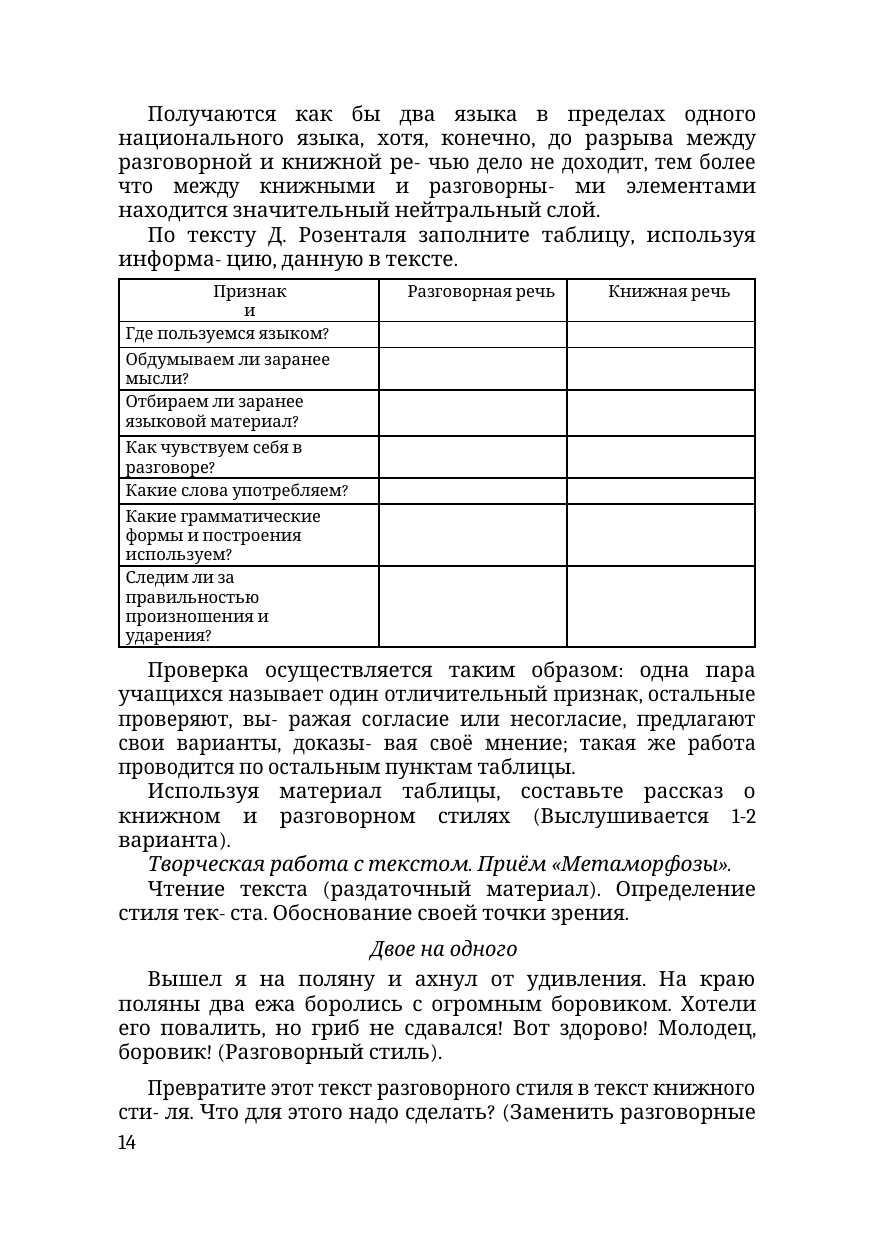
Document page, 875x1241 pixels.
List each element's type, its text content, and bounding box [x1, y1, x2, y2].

table_cell [568, 505, 754, 565]
table_cell Отбираем ли заранее языковой материал? [120, 391, 378, 435]
text Чтение текста (раздаточный материал). Определение стиля тек- ста. Обоснование своей точки зрения. [118, 877, 756, 926]
table_cell Как чувствуем себя в разговоре? [120, 437, 378, 477]
text Творческая работа с текстом. Приём «Метаморфозы». [148, 853, 770, 877]
table_cell [568, 479, 754, 503]
table_cell [568, 391, 754, 435]
text Двое на одного [370, 938, 770, 962]
table_cell Какие слова употребляем? [120, 479, 378, 503]
table_header Признаки [120, 280, 378, 321]
text Проверка осуществляется таким образом: одна пара учащихся называет один отличительный признак, остальные проверяют, вы- ражая согласие или несогласие, предлагают свои варианты, доказы- вая своё мнение; такая же работа проводится по остальным пунктам таблицы. [118, 659, 756, 779]
text Используя материал таблицы, составьте рассказ о книжном и разговорном стилях (Выслушивается 1-2 варианта). [118, 780, 756, 852]
table_cell Какие грамматические формы и построения используем? [120, 505, 378, 565]
table_cell [380, 348, 566, 389]
text Получаются как бы два языка в пределах одного национального языка, хотя, конечно, до разрыва между разговорной и книжной ре- чью дело не доходит, тем более что между книжными и разговорны- ми элементами находится значительный нейтральный слой. [118, 102, 756, 223]
table_cell [568, 567, 754, 646]
text По тексту Д. Розенталя заполните таблицу, используя информа- цию, данную в тексте. [118, 223, 756, 271]
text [118, 1077, 756, 1125]
table_cell Где пользуемся языком? [120, 322, 378, 347]
table_cell Обдумываем ли заранее мысли? [120, 348, 378, 389]
table_header Разговорная речь [380, 280, 566, 321]
table_cell [380, 567, 566, 646]
table_cell [380, 479, 566, 503]
table_cell [380, 322, 566, 347]
table_cell Следим ли за правильностью произношения и ударения? [120, 567, 378, 646]
table_cell [568, 348, 754, 389]
table_cell [568, 437, 754, 477]
table_cell [380, 391, 566, 435]
table_cell [380, 505, 566, 565]
table_cell [568, 322, 754, 347]
table_header Книжная речь [568, 280, 754, 321]
text Вышел я на поляну и ахнул от удивления. На краю поляны два ежа боролись с огромным боровиком. Хотели его повалить, но гриб не сдавался! Вот здорово! Молодец, боровик! (Разговорный стиль). [118, 968, 756, 1064]
table_cell [380, 437, 566, 477]
